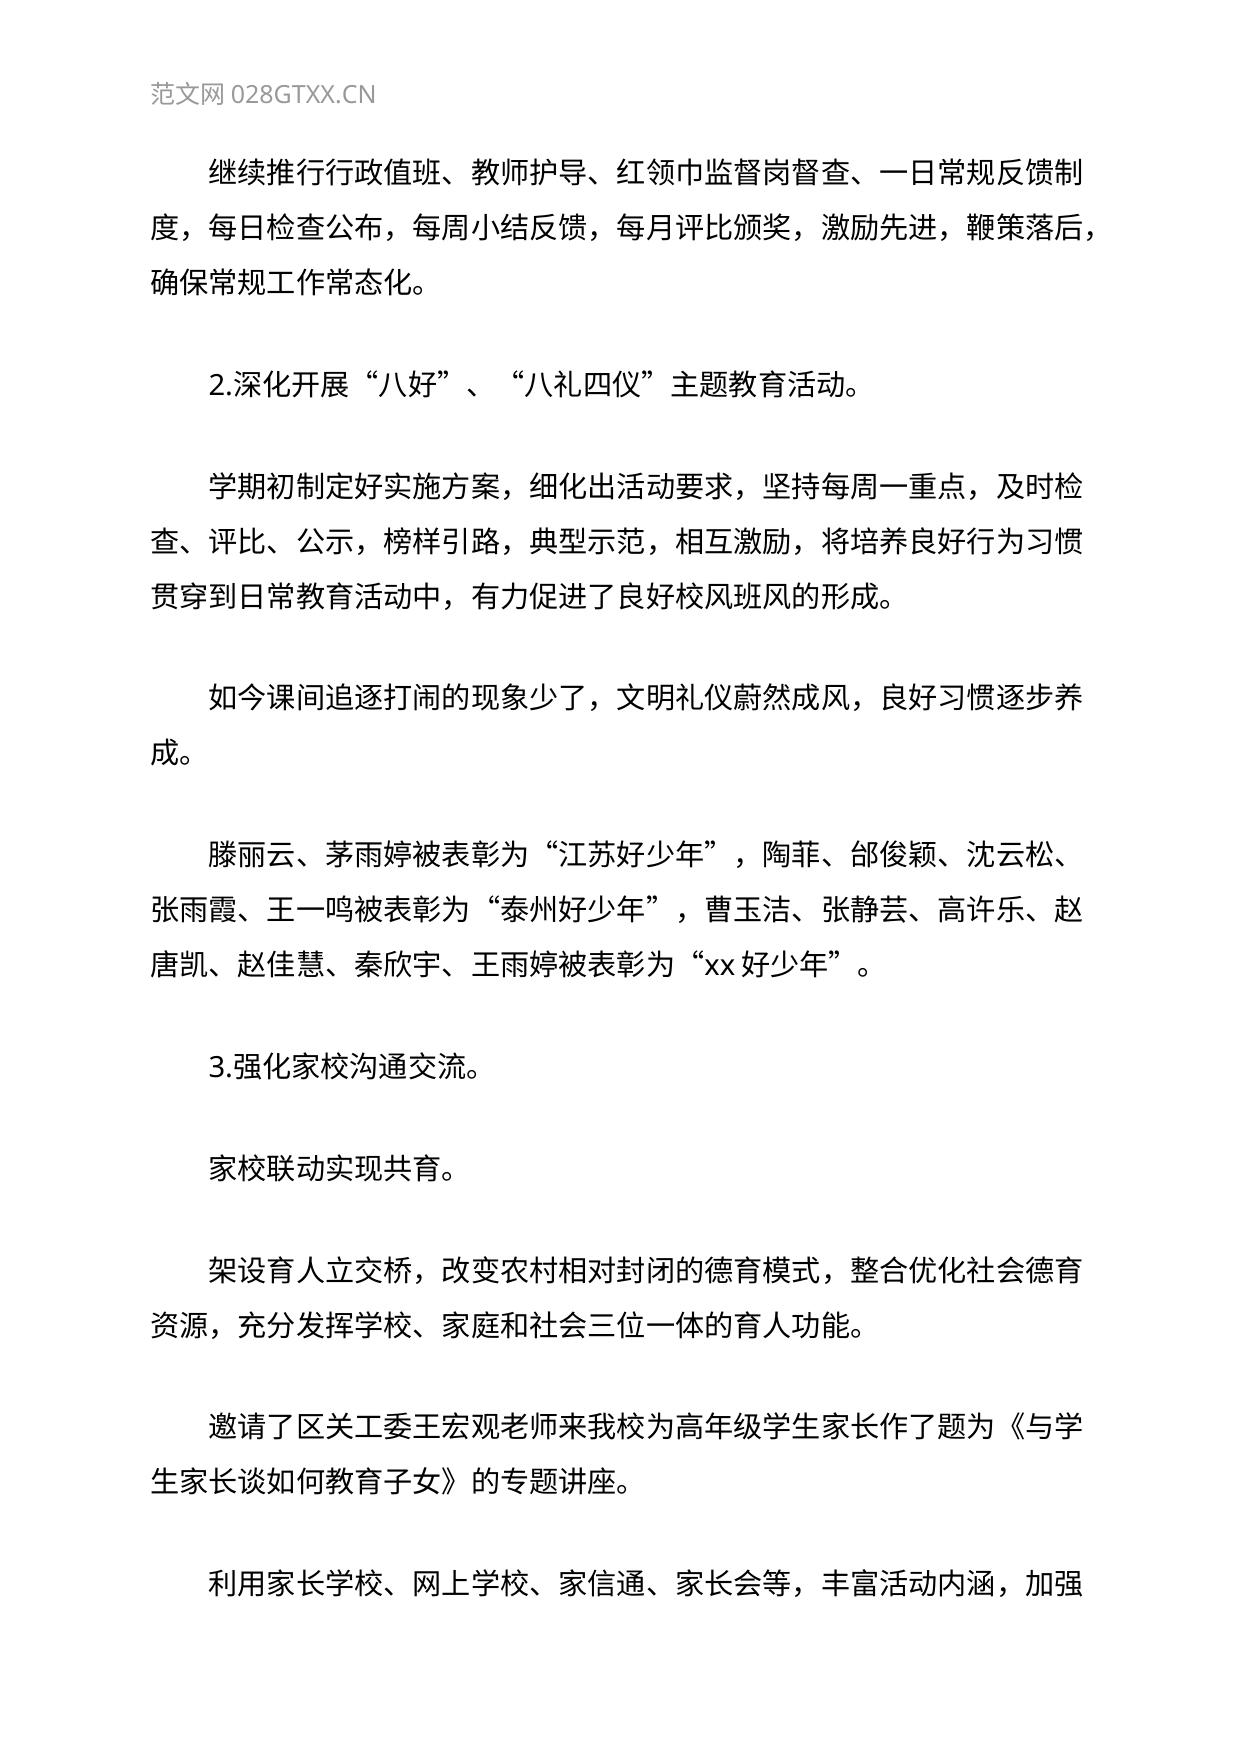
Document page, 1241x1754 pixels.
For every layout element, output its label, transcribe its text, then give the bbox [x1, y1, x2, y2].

text 家校联动实现共育。 [150, 1146, 1090, 1188]
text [150, 1561, 1090, 1603]
text 架设育人立交桥，改变农村相对封闭的德育模式，整合优化社会德育资源，充分发挥学校、家庭和社会三位一体的育人功能。 [150, 1247, 1090, 1344]
text 学期初制定好实施方案，细化出活动要求，坚持每周一重点，及时检查、评比、公示，榜样引路，典型示范，相互激励，将培养良好行为习惯贯穿到日常教育活动中，有力促进了良好校风班风的形成。 [150, 463, 1090, 616]
text 继续推行行政值班、教师护导、红领巾监督岗督查、一日常规反馈制度，每日检查公布，每周小结反馈，每月评比颁奖，激励先进，鞭策落后，确保常规工作常态化。 [150, 150, 1090, 302]
text 邀请了区关工委王宏观老师来我校为高年级学生家长作了题为《与学生家长谈如何教育子女》的专题讲座。 [150, 1404, 1090, 1501]
text 3.强化家校沟通交流。 [150, 1043, 1090, 1086]
text 2.深化开展“八好”、“八礼四仪”主题教育活动。 [150, 362, 1090, 404]
text 滕丽云、茅雨婷被表彰为“江苏好少年”，陶菲、邰俊颖、沈云松、张雨霞、王一鸣被表彰为“泰州好少年”，曹玉洁、张静芸、高许乐、赵唐凯、赵佳慧、秦欣宇、王雨婷被表彰为“xx好少年”。 [150, 832, 1090, 984]
text 如今课间追逐打闹的现象少了，文明礼仪蔚然成风，良好习惯逐步养成。 [150, 675, 1090, 772]
